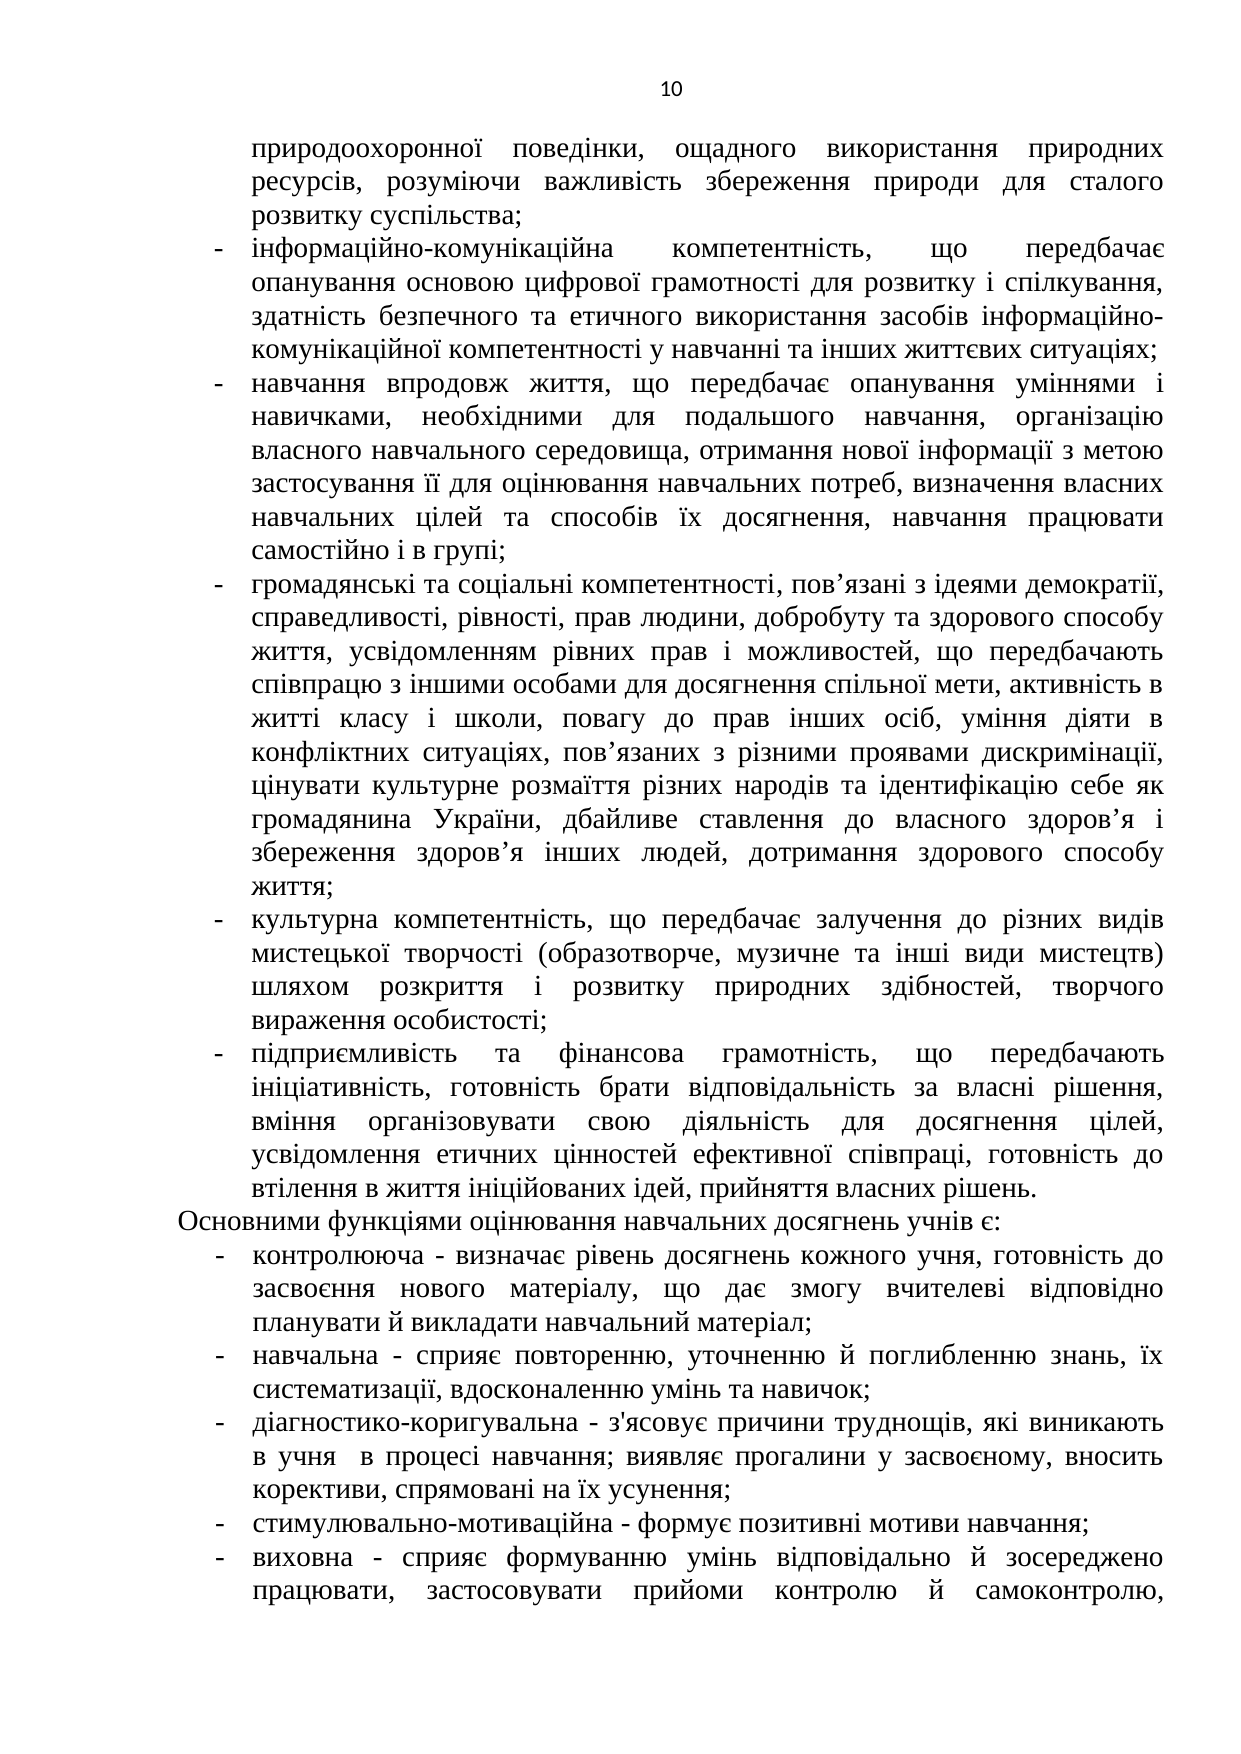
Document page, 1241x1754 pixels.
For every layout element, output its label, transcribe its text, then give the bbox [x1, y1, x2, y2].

list навчальна - сприяє повторенню, уточненню й поглибленню знань, їх систематизації, вдосконаленню умінь та навичок; [215, 1337, 1164, 1404]
list підприємливість та фінансова грамотність, що передбачають ініціативність, готовність брати відповідальність за власні рішення, вміння організовувати свою діяльність для досягнення цілей, усвідомлення етичних цінностей ефективної співпраці, готовність до втілення в життя ініційованих ідей, прийняття власних рішень. [213, 1036, 1164, 1203]
text Основними функціями оцінювання навчальних досягнень учнів є: [177, 1203, 1164, 1237]
list громадянські та соціальні компетентності, пов’язані з ідеями демократії, справедливості, рівності, прав людини, добробуту та здорового способу життя, усвідомленням рівних прав і можливостей, що передбачають співпрацю з іншими особами для досягнення спільної мети, активність в житті класу і школи, повагу до прав інших осіб, уміння діяти в конфліктних ситуаціях, пов’язаних з різними проявами дискримінації, цінувати культурне розмаїття різних народів та ідентифікацію себе як громадянина України, дбайливе ставлення до власного здоров’я і збереження здоров’я інших людей, дотримання здорового способу життя; [213, 566, 1164, 901]
list культурна компетентність, що передбачає залучення до різних видів мистецької творчості (образотворче, музичне та інші види мистецтв) шляхом розкриття і розвитку природних здібностей, творчого вираження особистості; [213, 901, 1164, 1036]
list діагностико-коригувальна - з'ясовує причини труднощів, які виникають в учня в процесі навчання; виявляє прогалини у засвоєному, вносить корективи, спрямовані на їх усунення; [215, 1404, 1164, 1505]
list контролююча - визначає рівень досягнень кожного учня, готовність до засвоєння нового матеріалу, що дає змогу вчителеві відповідно планувати й викладати навчальний матеріал; [215, 1237, 1164, 1337]
list навчання впродовж життя, що передбачає опанування уміннями і навичками, необхідними для подальшого навчання, організацію власного навчального середовища, отримання нової інформації з метою застосування її для оцінювання навчальних потреб, визначення власних навчальних цілей та способів їх досягнення, навчання працювати самостійно і в групі; [213, 365, 1164, 566]
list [213, 130, 1164, 231]
list стимулювально-мотиваційна - формує позитивні мотиви навчання; [215, 1505, 1164, 1539]
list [215, 1539, 1164, 1606]
list інформаційно-комунікаційна компетентність, що передбачає опанування основою цифрової грамотності для розвитку і спілкування, здатність безпечного та етичного використання засобів інформаційно-комунікаційної компетентності у навчанні та інших життєвих ситуаціях; [213, 231, 1164, 365]
